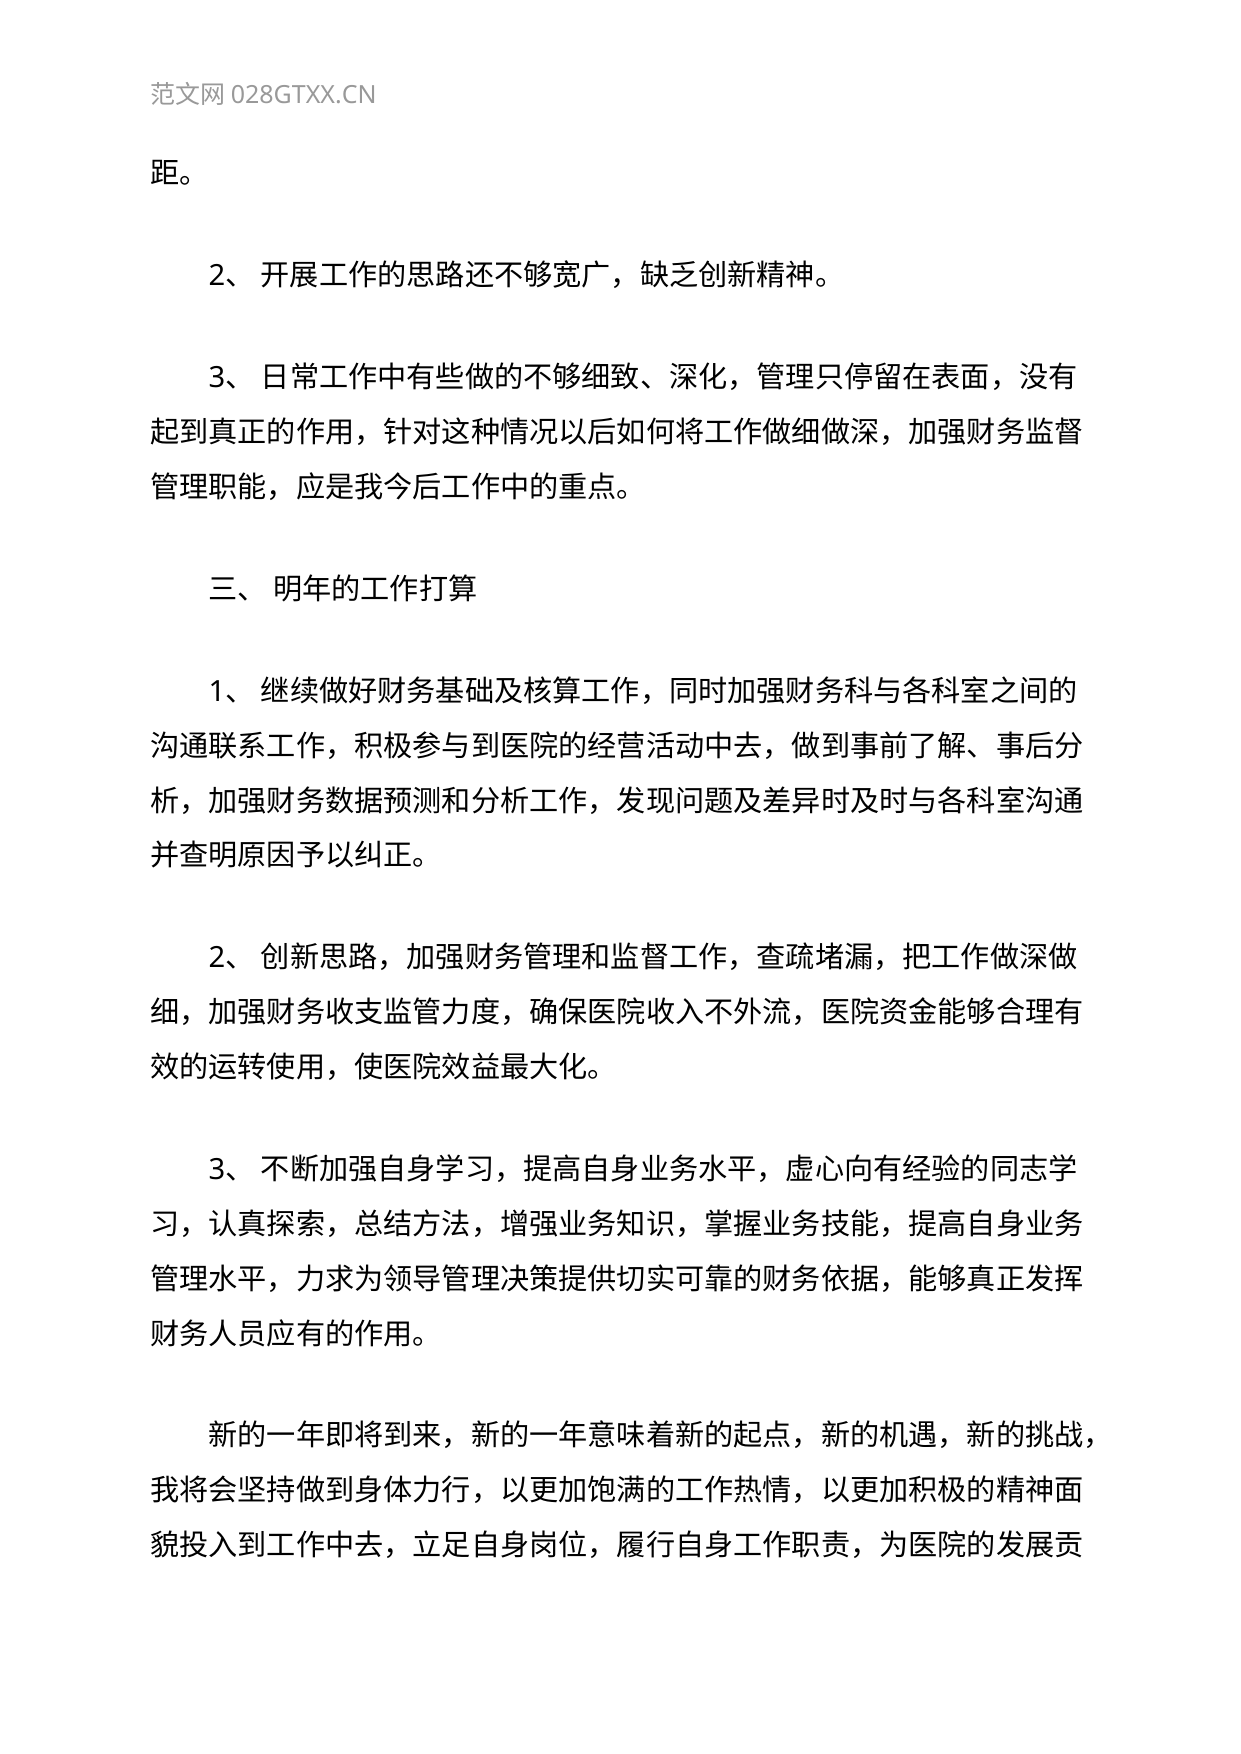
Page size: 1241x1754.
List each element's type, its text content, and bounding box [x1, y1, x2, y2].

text 2、 创新思路，加强财务管理和监督工作，查疏堵漏，把工作做深做细，加强财务收支监管力度，确保医院收入不外流，医院资金能够合理有效的运转使用，使医院效益最大化。 [150, 934, 1090, 1086]
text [150, 150, 1090, 192]
text 2、 开展工作的思路还不够宽广，缺乏创新精神。 [150, 252, 1090, 294]
text 1、 继续做好财务基础及核算工作，同时加强财务科与各科室之间的沟通联系工作，积极参与到医院的经营活动中去，做到事前了解、事后分析，加强财务数据预测和分析工作，发现问题及差异时及时与各科室沟通并查明原因予以纠正。 [150, 667, 1090, 874]
text 3、 不断加强自身学习，提高自身业务水平，虚心向有经验的同志学习，认真探索，总结方法，增强业务知识，掌握业务技能，提高自身业务管理水平，力求为领导管理决策提供切实可靠的财务依据，能够真正发挥财务人员应有的作用。 [150, 1145, 1090, 1352]
text 三、 明年的工作打算 [150, 565, 1090, 608]
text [150, 1412, 1090, 1564]
text 3、 日常工作中有些做的不够细致、深化，管理只停留在表面，没有起到真正的作用，针对这种情况以后如何将工作做细做深，加强财务监督管理职能，应是我今后工作中的重点。 [150, 354, 1090, 506]
